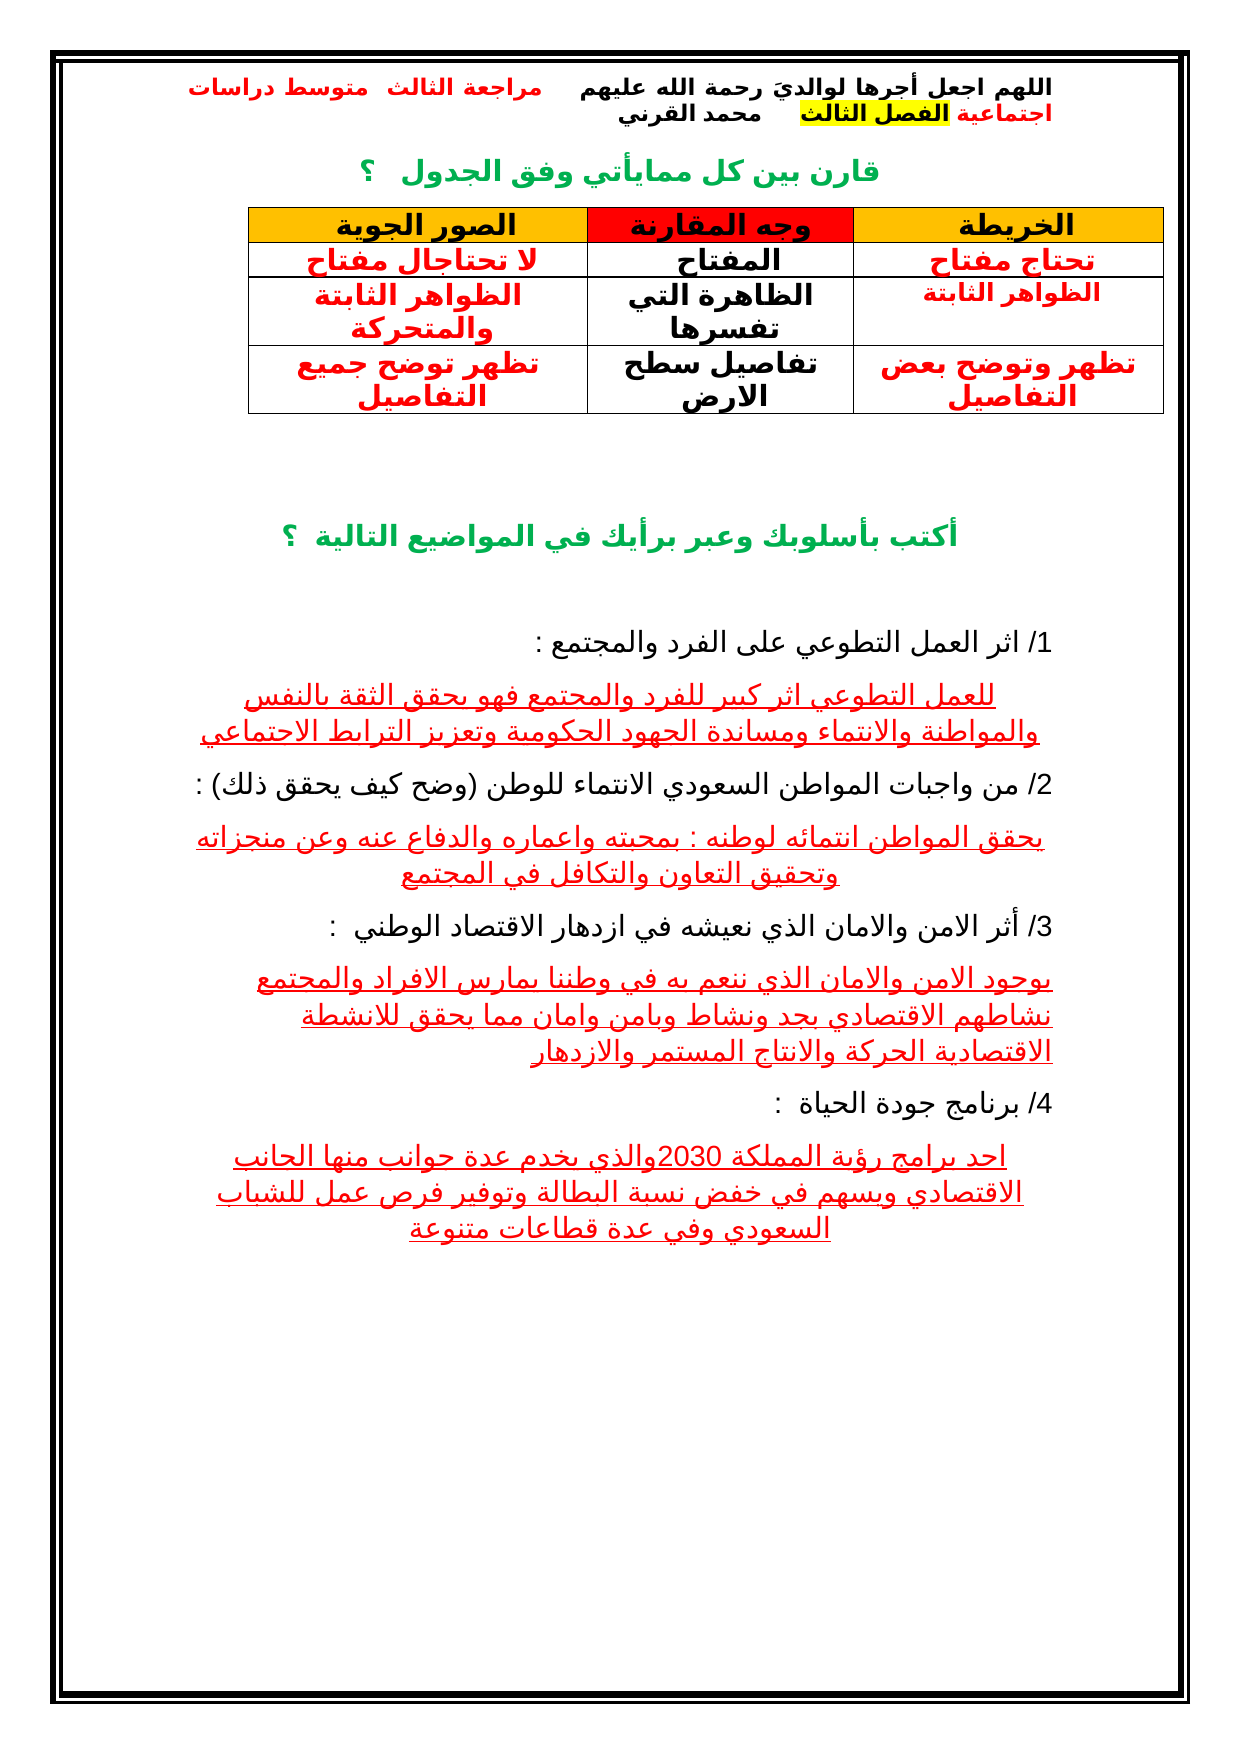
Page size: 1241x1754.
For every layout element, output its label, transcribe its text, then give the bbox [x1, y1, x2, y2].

text 1/ اثر العمل التطوعي على الفرد والمجتمع : [187, 625, 1053, 658]
table_cell الظواهر الثابتة [854, 278, 1163, 344]
table_cell تحتاج مفتاح [854, 243, 1163, 276]
text 2/ من واجبات المواطن السعودي الانتماء للوطن (وضح كيف يحقق ذلك) : [187, 767, 1053, 800]
table_cell الظواهر الثابتة والمتحركة [249, 278, 587, 344]
text أكتب بأسلوبك وعبر برأيك في المواضيع التالية ؟ [187, 519, 1053, 553]
table_cell تظهر وتوضح بعض التفاصيل [854, 346, 1163, 413]
table_cell تفاصيل سطح الارض [588, 346, 853, 413]
text احد برامج رؤية المملكة 2030والذي يخدم عدة جوانب منها الجانب الاقتصادي ويسهم في خفض نسبة البطالة وتوفير فرص عمل للشباب السعودي وفي عدة قطاعات متنوعة [187, 1139, 1053, 1245]
table_header الخريطة [854, 208, 1163, 242]
table_cell الظاهرة التي تفسرها [588, 278, 853, 344]
text قارن بين كل ممايأتي وفق الجدول ؟ [187, 154, 1053, 188]
table_cell المفتاح [588, 243, 853, 276]
text بوجود الامن والامان الذي ننعم به في وطننا يمارس الافراد والمجتمع نشاطهم الاقتصادي بجد ونشاط وبامن وامان مما يحقق للانشطة الاقتصادية الحركة والانتاج المستمر والازدهار [187, 961, 1053, 1067]
text للعمل التطوعي اثر كبير للفرد والمجتمع فهو يحقق الثقة بالنفس والمواطنة والانتماء ومساندة الجهود الحكومية وتعزيز الترابط الاجتماعي [187, 678, 1053, 747]
text 3/ أثر الامن والامان الذي نعيشه في ازدهار الاقتصاد الوطني : [187, 908, 1053, 942]
table_header وجه المقارنة [588, 208, 853, 242]
table_cell تظهر توضح جميع التفاصيل [249, 346, 587, 413]
table_header الصور الجوية [249, 208, 587, 242]
text 4/ برنامج جودة الحياة : [187, 1086, 1053, 1120]
text يحقق المواطن انتمائه لوطنه : بمحبته واعماره والدفاع عنه وعن منجزاته وتحقيق التعاون والتكافل في المجتمع [187, 819, 1053, 889]
table_cell لا تحتاجال مفتاح [249, 243, 587, 276]
